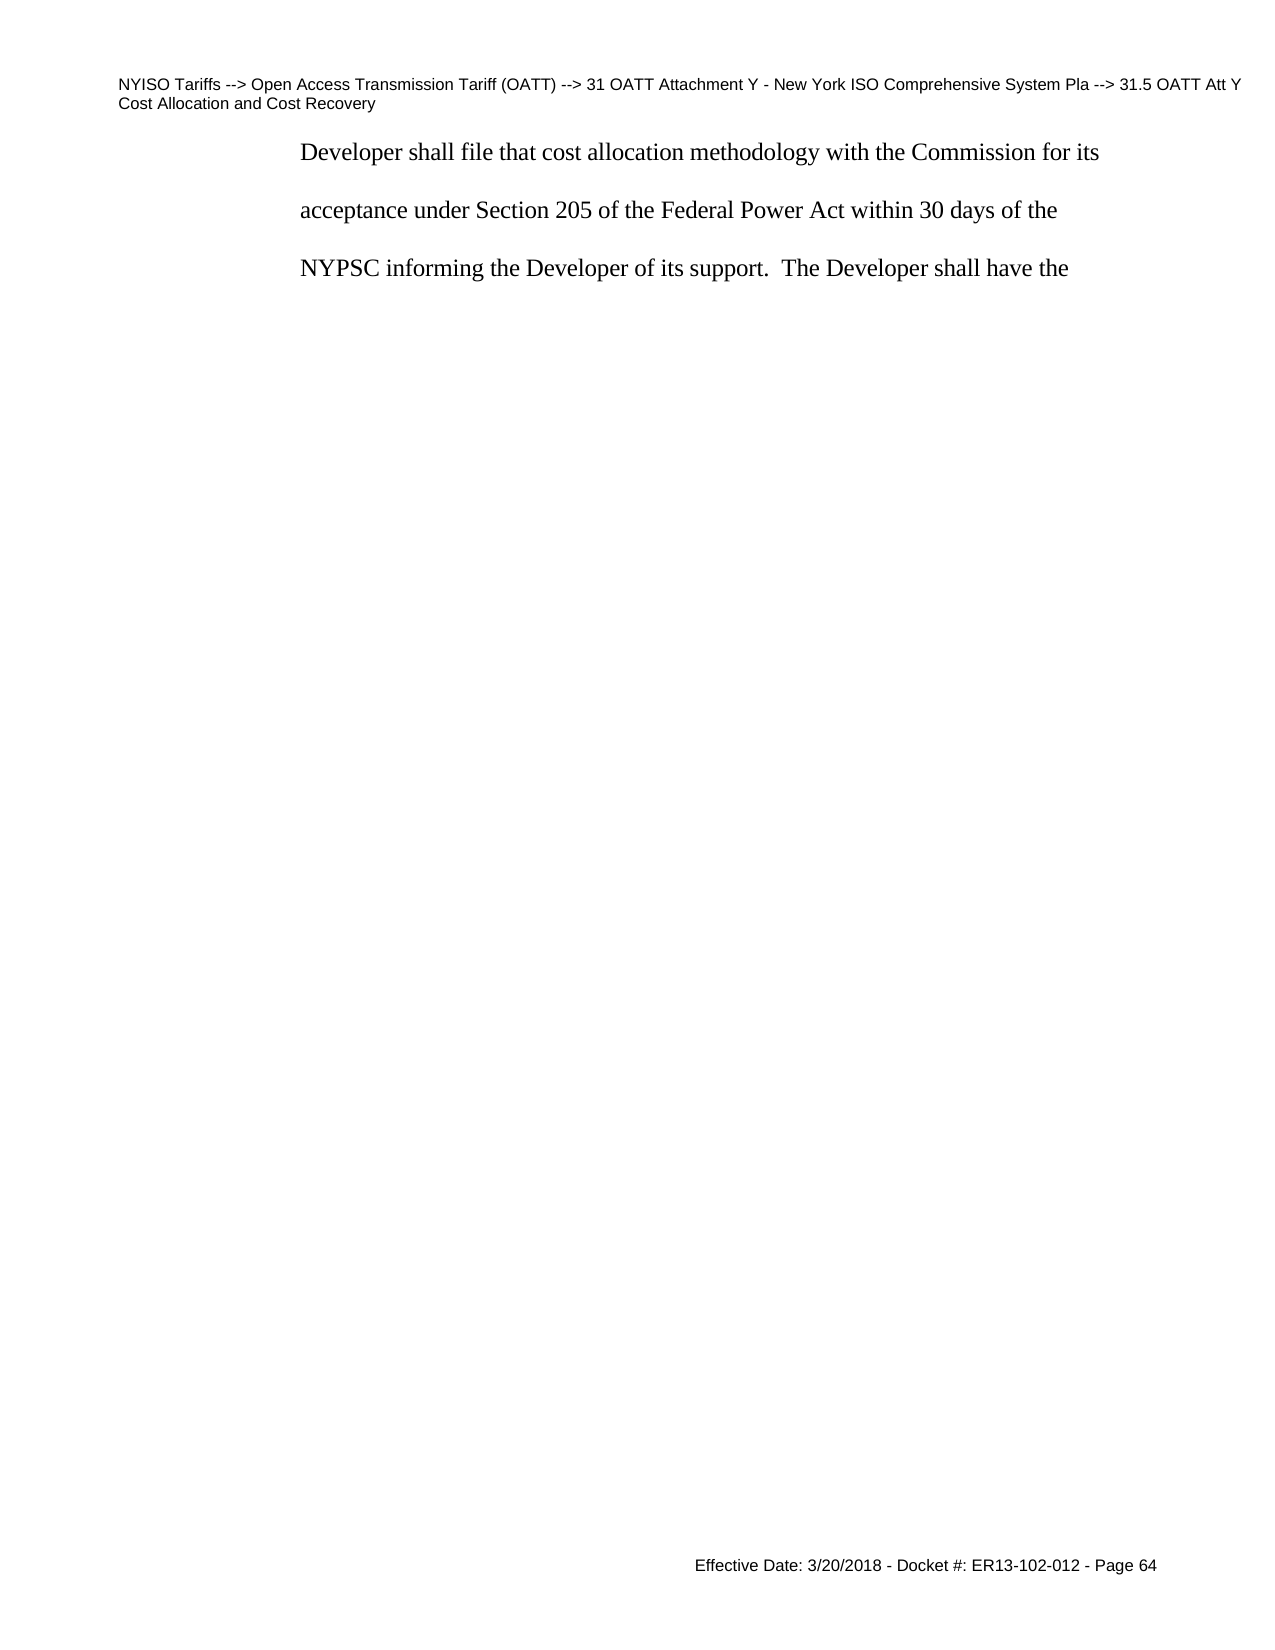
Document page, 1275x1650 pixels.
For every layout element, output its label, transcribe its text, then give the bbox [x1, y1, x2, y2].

text Developer shall file that cost allocation methodology with the Commission for its acceptance under Section 205 of the Federal Power Act within 30 days of the NYPSC informing the Developer of its support. The Developer shall have the [300, 113, 1136, 288]
